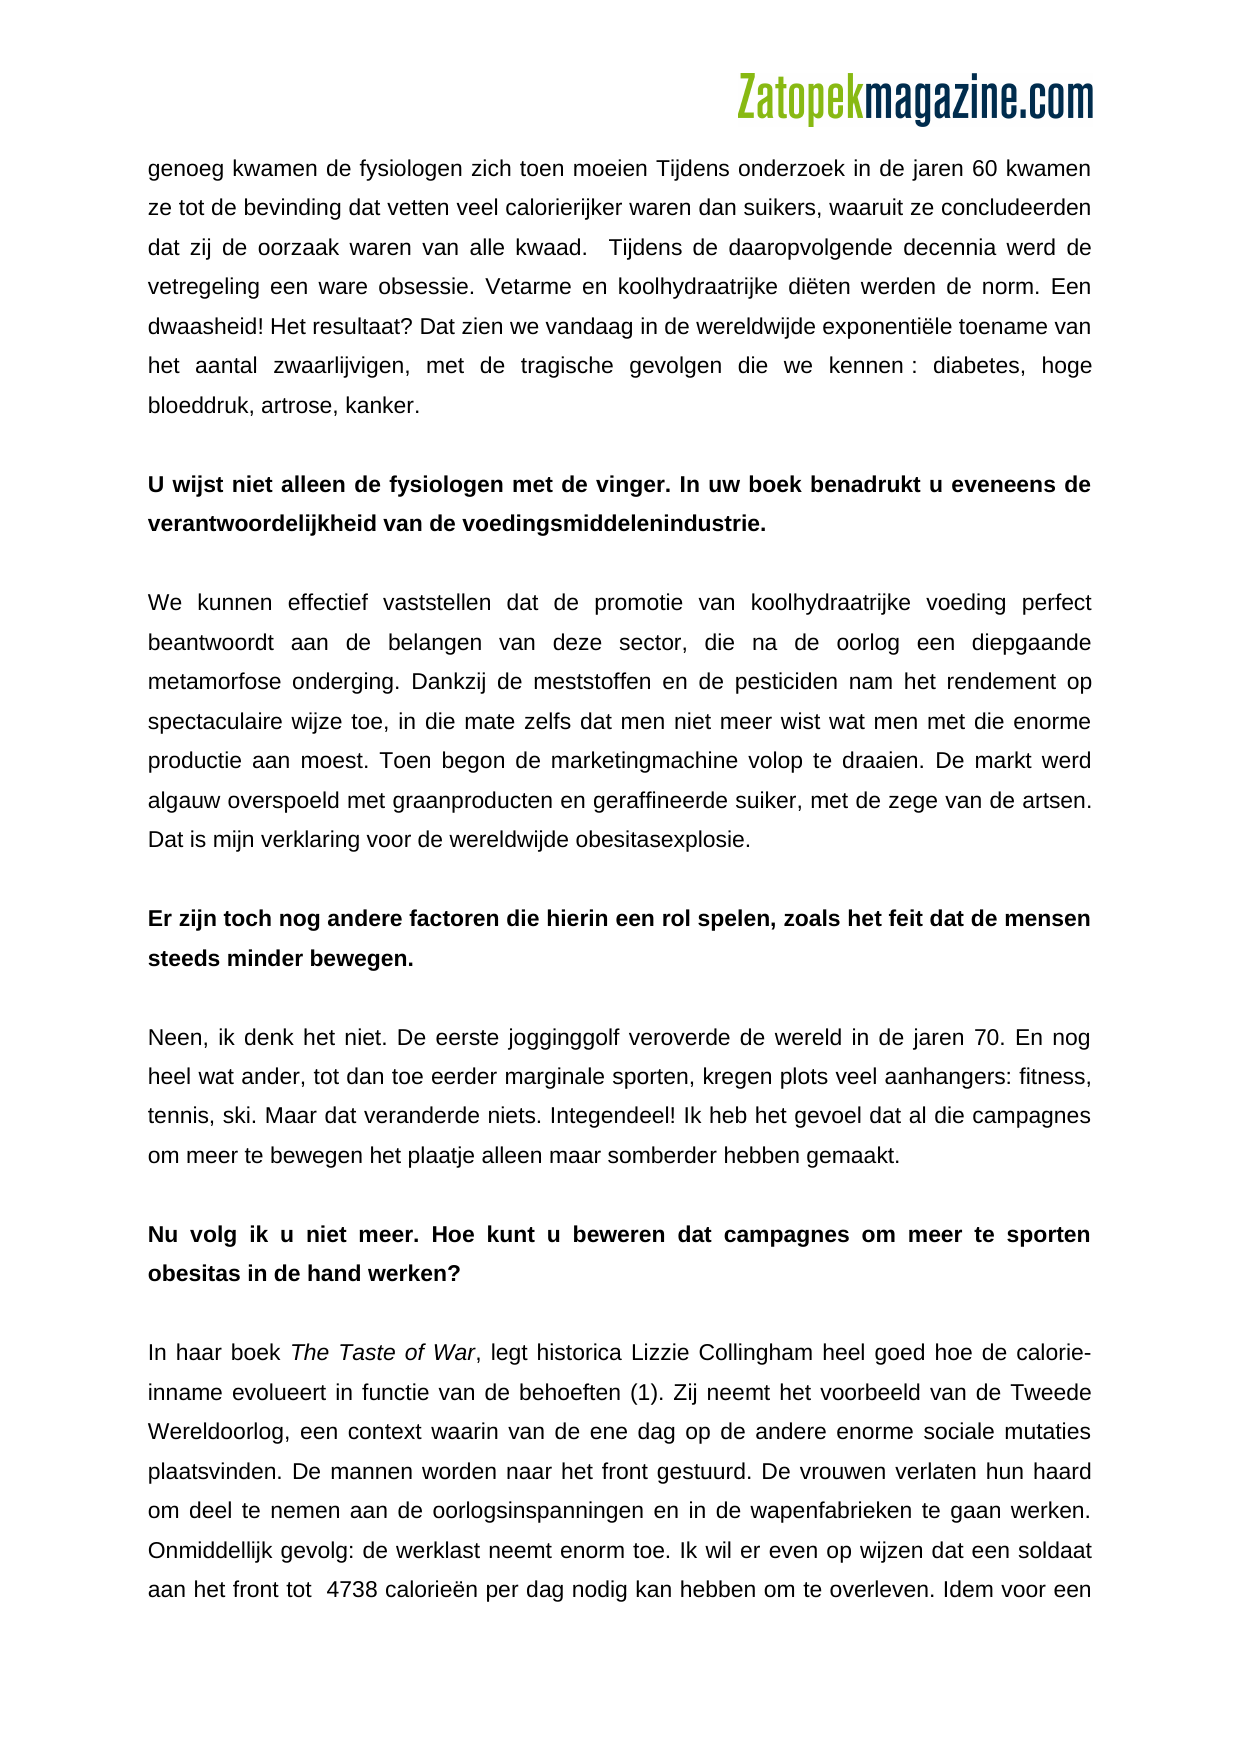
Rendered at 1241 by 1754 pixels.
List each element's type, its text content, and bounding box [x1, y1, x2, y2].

picture [738, 73, 1093, 127]
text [148, 1339, 1093, 1602]
text Er zijn toch nog andere factoren die hierin een rol spelen, zoals het feit dat de mensen steeds minder bewegen. [148, 905, 1093, 971]
text Neen, ik denk het niet. De eerste jogginggolf veroverde de wereld in de jaren 70. En nog heel wat ander, tot dan toe eerder marginale sporten, kregen plots veel aanhangers: fitness, tennis, ski. Maar dat veranderde niets. Integendeel! Ik heb het gevoel dat al die campagnes om meer te bewegen het plaatje alleen maar somberder hebben gemaakt. [148, 1023, 1093, 1168]
text Nu volg ik u niet meer. Hoe kunt u beweren dat campagnes om meer te sporten obesitas in de hand werken? [148, 1221, 1093, 1287]
text We kunnen effectief vaststellen dat de promotie van koolhydraatrijke voeding perfect beantwoordt aan de belangen van deze sector, die na de oorlog een diepgaande metamorfose onderging. Dankzij de meststoffen en de pesticiden nam het rendement op spectaculaire wijze toe, in die mate zelfs dat men niet meer wist wat men met die enorme productie aan moest. Toen begon de marketingmachine volop te draaien. De markt werd algauw overspoeld met graanproducten en geraffineerde suiker, met de zege van de artsen. Dat is mijn verklaring voor de wereldwijde obesitasexplosie. [148, 589, 1093, 852]
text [148, 155, 1093, 418]
text U wijst niet alleen de fysiologen met de vinger. In uw boek benadrukt u eveneens de verantwoordelijkheid van de voedingsmiddelenindustrie. [148, 471, 1093, 537]
